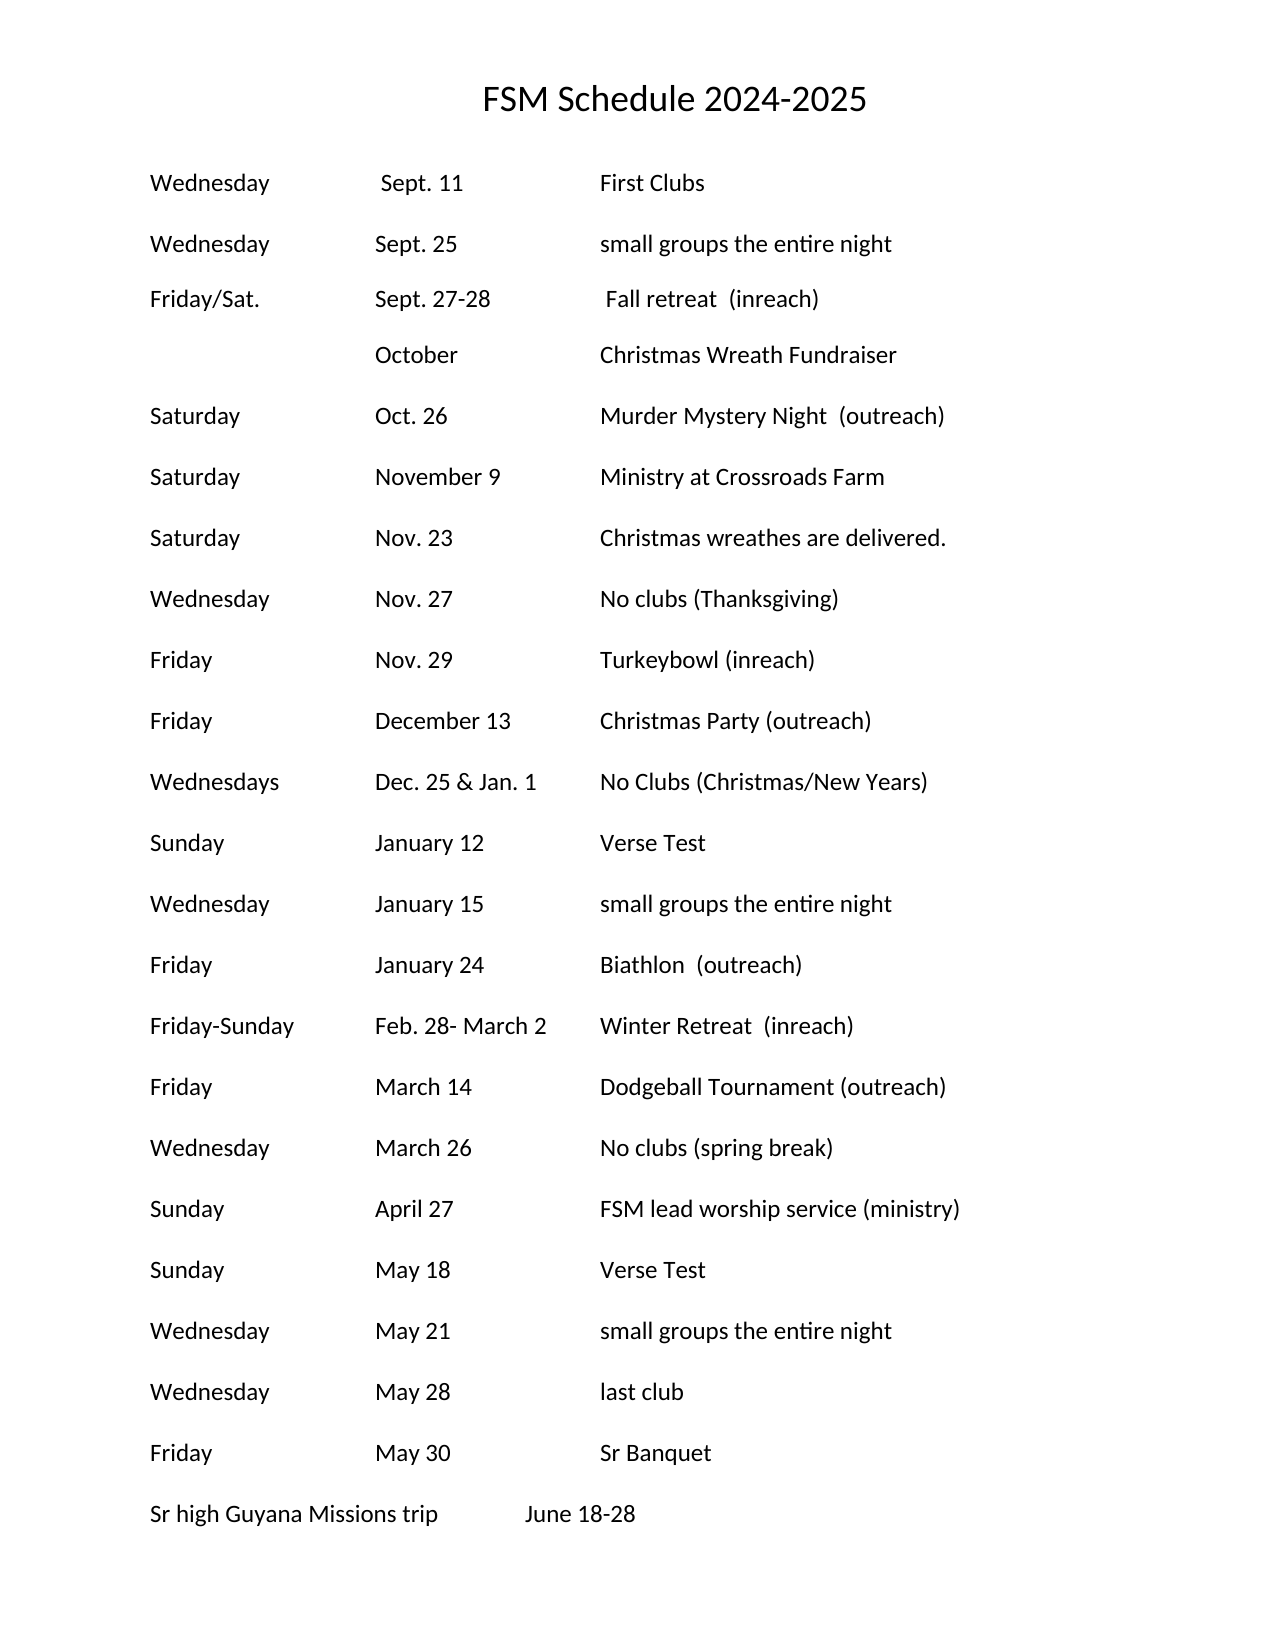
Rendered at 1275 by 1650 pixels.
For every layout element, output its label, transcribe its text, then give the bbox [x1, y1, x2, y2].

text Sunday April 27 FSM lead worship service (ministry) [150, 1193, 1200, 1224]
text Wednesday January 15 small groups the entire night [150, 888, 1200, 919]
text Wednesday Sept. 11 First Clubs [150, 167, 1200, 197]
text Friday January 24 Biathlon (outreach) [150, 949, 1200, 980]
text Wednesdays Dec. 25 & Jan. 1 No Clubs (Christmas/New Years) [150, 766, 1200, 797]
text Wednesday May 21 small groups the entire night [150, 1315, 1200, 1346]
text Saturday Nov. 23 Christmas wreathes are delivered. [150, 522, 1200, 552]
text Wednesday Sept. 25 small groups the entire night [150, 228, 1200, 258]
text Friday-Sunday Feb. 28- March 2 Winter Retreat (inreach) [150, 1010, 1200, 1041]
text Wednesday Nov. 27 No clubs (Thanksgiving) [150, 583, 1200, 613]
text Wednesday May 28 last club [150, 1376, 1200, 1407]
text Saturday Oct. 26 Murder Mystery Night (outreach) [150, 400, 1200, 430]
text Friday/Sat. Sept. 27-28 Fall retreat (inreach) [150, 283, 1200, 314]
text Wednesday March 26 No clubs (spring break) [150, 1132, 1200, 1163]
text Friday Nov. 29 Turkeybowl (inreach) [150, 644, 1200, 674]
text Friday December 13 Christmas Party (outreach) [150, 705, 1200, 736]
text Sr high Guyana Missions trip June 18-28 [150, 1498, 1200, 1529]
text Friday May 30 Sr Banquet [150, 1437, 1200, 1468]
text October Christmas Wreath Fundraiser [150, 339, 1200, 369]
text Sunday May 18 Verse Test [150, 1254, 1200, 1285]
text Friday March 14 Dodgeball Tournament (outreach) [150, 1071, 1200, 1102]
text Sunday January 12 Verse Test [150, 827, 1200, 858]
text Saturday November 9 Ministry at Crossroads Farm [150, 461, 1200, 491]
text FSM Schedule 2024-2025 [150, 75, 1200, 121]
